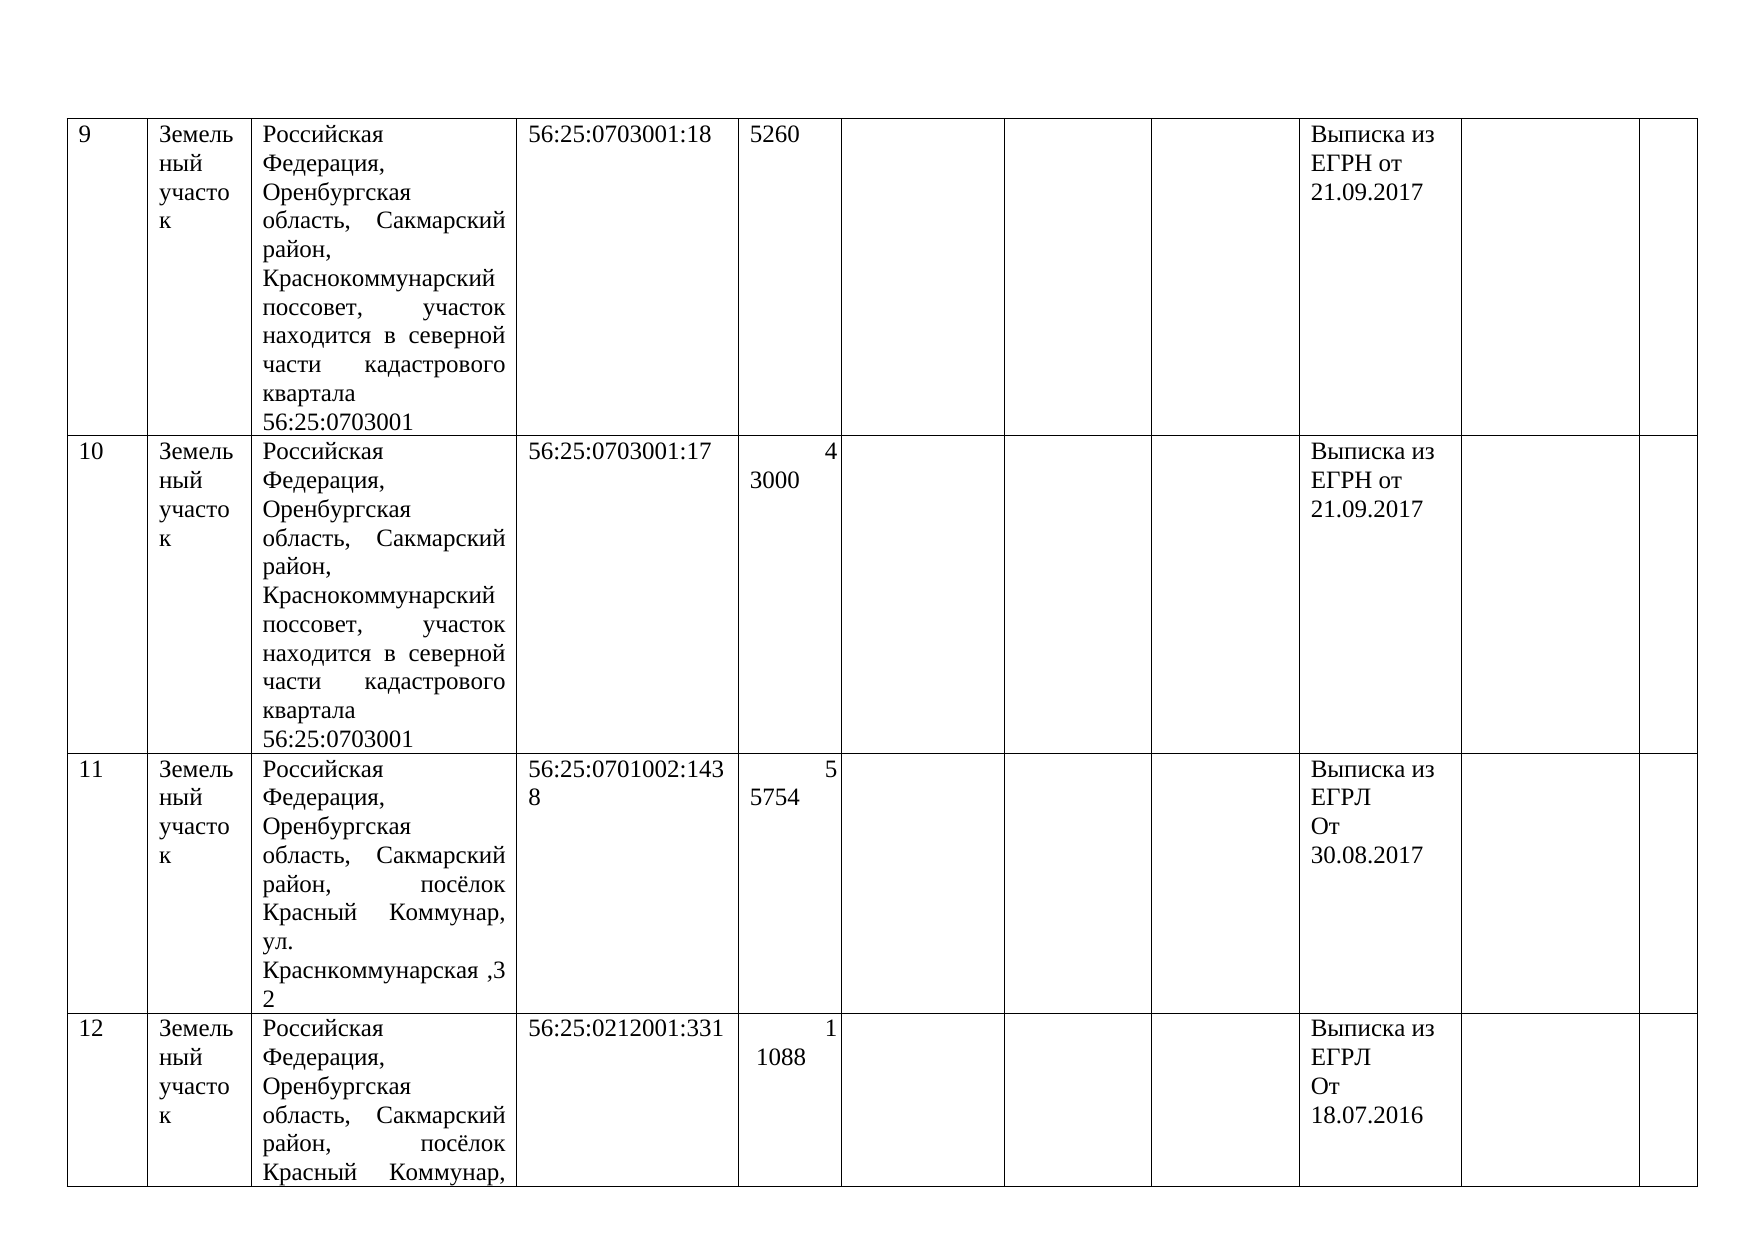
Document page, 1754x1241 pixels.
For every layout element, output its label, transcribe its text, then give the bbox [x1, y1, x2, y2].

table_cell 5260 [739, 119, 841, 435]
table_cell [842, 436, 1004, 753]
table_cell [1640, 436, 1697, 753]
table_cell 10 [68, 436, 147, 753]
table_cell [1005, 436, 1151, 753]
table_cell 43000 [739, 436, 841, 753]
table_cell [1152, 436, 1299, 753]
table_cell [1640, 119, 1697, 435]
table_cell Российская Федерация, Оренбургская область, Сакмарский район, Краснокоммунарский поссовет, участок находится в северной части кадастрового квартала 56:25:0703001 [252, 119, 516, 435]
table_cell 56:25:0701002:1438 [517, 754, 738, 1012]
table_cell 56:25:0703001:17 [517, 436, 738, 753]
table_cell 55754 [739, 754, 841, 1012]
table_cell Земельный участок [148, 754, 251, 1012]
table_cell Выписка из ЕГРЛ От 30.08.2017 [1300, 754, 1461, 1012]
table_cell 1 1088 [739, 1014, 841, 1186]
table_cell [1300, 1014, 1461, 1186]
table_cell Земельный участок [148, 1014, 251, 1186]
table_cell [1005, 1014, 1151, 1186]
table_cell [1640, 754, 1697, 1012]
table_cell [1462, 754, 1639, 1012]
table_cell [1005, 754, 1151, 1012]
table_cell [1005, 119, 1151, 435]
table_cell [1152, 754, 1299, 1012]
table_cell Земельный участок [148, 436, 251, 753]
table_cell Выписка из ЕГРН от 21.09.2017 [1300, 119, 1461, 435]
table_cell [1462, 1014, 1639, 1186]
table_cell 56:25:0212001:331 [517, 1014, 738, 1186]
table_cell Выписка из ЕГРН от 21.09.2017 [1300, 436, 1461, 753]
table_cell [252, 1014, 516, 1186]
table_cell 11 [68, 754, 147, 1012]
table_cell [842, 1014, 1004, 1186]
table_cell Российская Федерация, Оренбургская область, Сакмарский район, Краснокоммунарский поссовет, участок находится в северной части кадастрового квартала 56:25:0703001 [252, 436, 516, 753]
table_cell Земельный участок [148, 119, 251, 435]
table_cell [1152, 119, 1299, 435]
table_cell [1640, 1014, 1697, 1186]
table_cell [842, 754, 1004, 1012]
table_cell [1462, 436, 1639, 753]
table_cell [842, 119, 1004, 435]
table_cell Российская Федерация, Оренбургская область, Сакмарский район, посёлок Красный Коммунар, ул. Краснкоммунарская ,32 [252, 754, 516, 1012]
table_cell 9 [68, 119, 147, 435]
table_cell [1462, 119, 1639, 435]
table_cell 12 [68, 1014, 147, 1186]
table_cell 56:25:0703001:18 [517, 119, 738, 435]
table_cell [1152, 1014, 1299, 1186]
